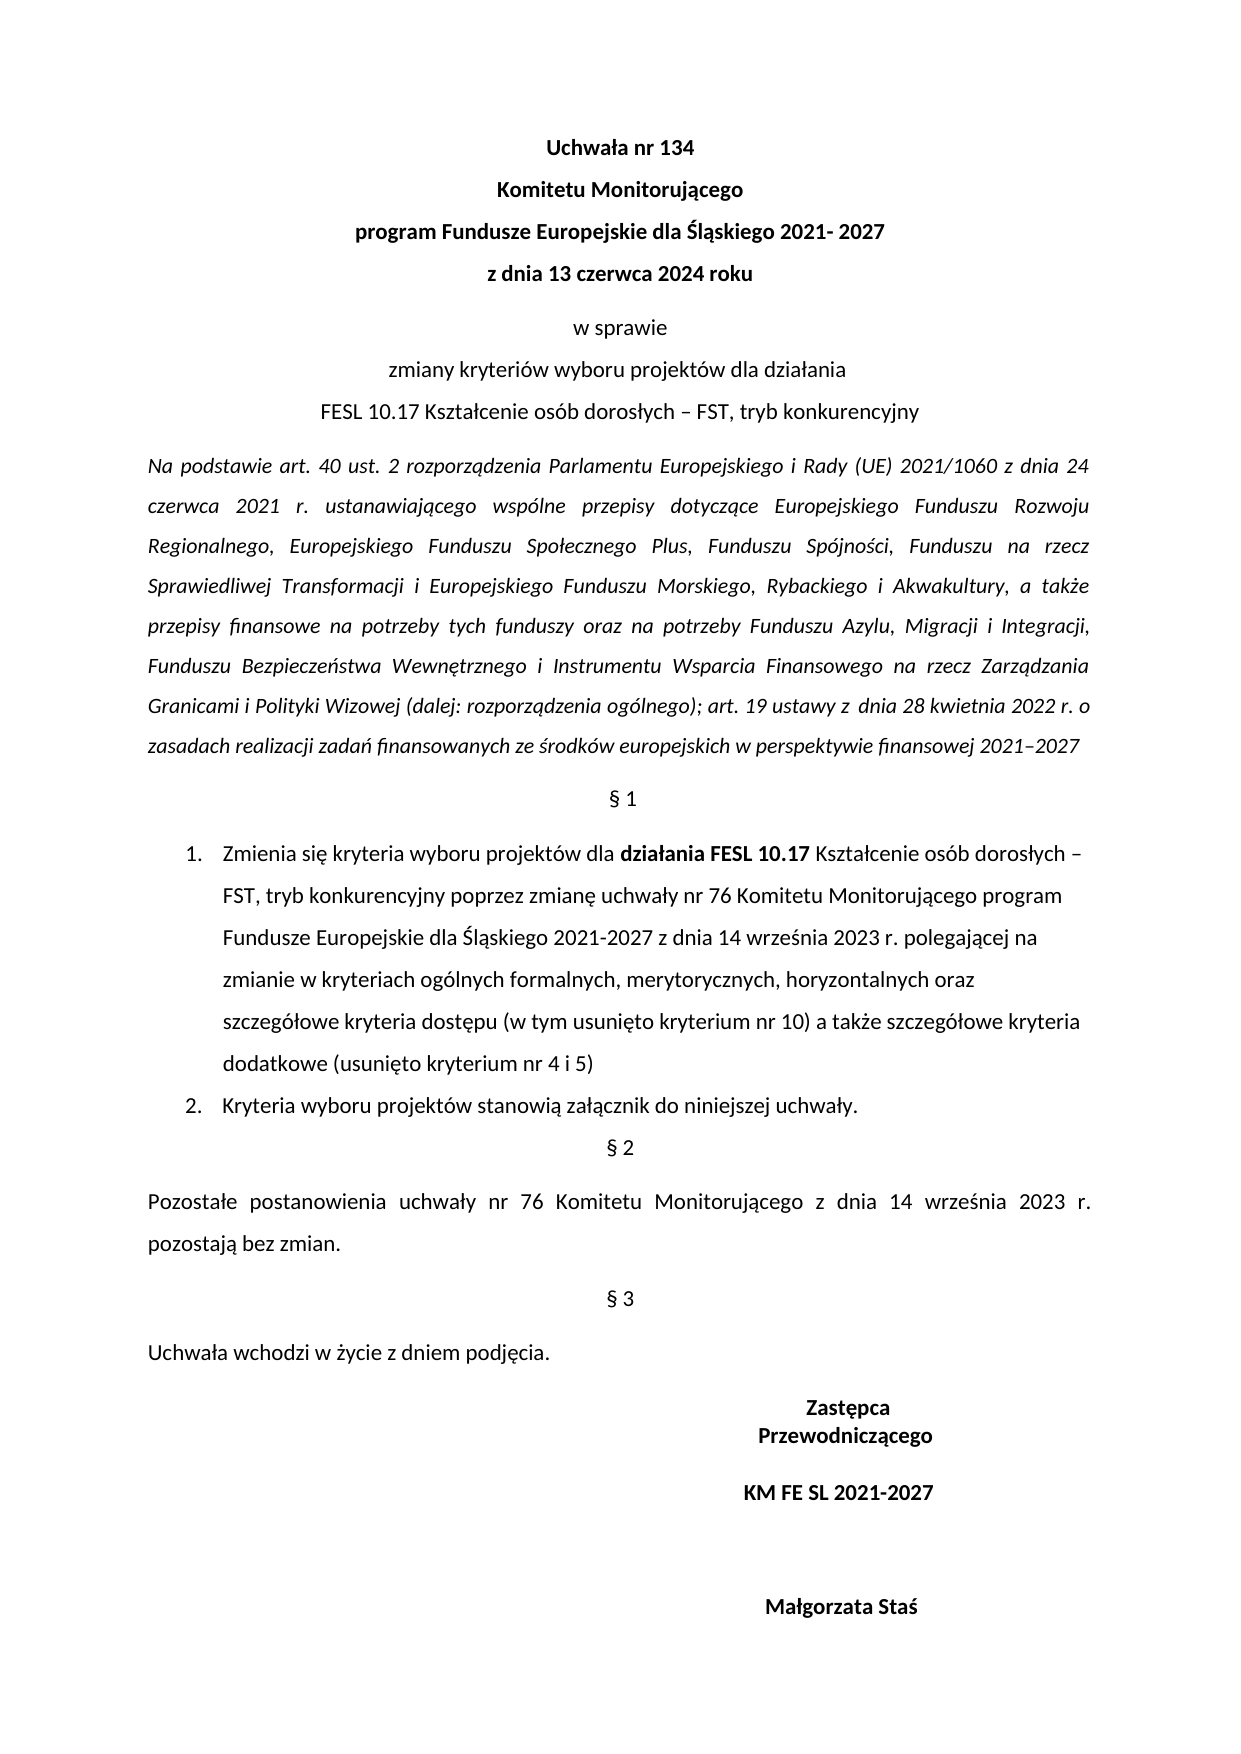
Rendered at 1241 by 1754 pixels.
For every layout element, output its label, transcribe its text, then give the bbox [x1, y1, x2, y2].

text § 3 [148, 1284, 1092, 1312]
text Małgorzata Staś [590, 1592, 1092, 1620]
text Na podstawie art. 40 ust. 2 rozporządzenia Parlamentu Europejskiego i Rady (UE) 2021/1060 z dnia 24 czerwca 2021 r. ustanawiającego wspólne przepisy dotyczące Europejskiego Funduszu Rozwoju Regionalnego, Europejskiego Funduszu Społecznego Plus, Funduszu Spójności, Funduszu na rzecz Sprawiedliwej Transformacji i Europejskiego Funduszu Morskiego, Rybackiego i Akwakultury, a także przepisy finansowe na potrzeby tych funduszy oraz na potrzeby Funduszu Azylu, Migracji i Integracji, Funduszu Bezpieczeństwa Wewnętrznego i Instrumentu Wsparcia Finansowego na rzecz Zarządzania Granicami i Polityki Wizowej (dalej: rozporządzenia ogólnego); art. 19 ustawy z dnia 28 kwietnia 2022 r. o zasadach realizacji zadań finansowanych ze środków europejskich w perspektywie finansowej 2021–2027 [148, 452, 1092, 759]
text Zastępca Przewodniczącego [737, 1393, 960, 1449]
text Uchwała wchodzi w życie z dniem podjęcia. [148, 1338, 1092, 1366]
text KM FE SL 2021-2027 [590, 1478, 1092, 1506]
list Kryteria wyboru projektów stanowią załącznik do niniejszej uchwały. [185, 1091, 1092, 1119]
text Uchwała nr 134 Komitetu Monitorującego program Fundusze Europejskie dla Śląskiego 2021- 2027 z dnia 13 czerwca 2024 roku [148, 133, 1092, 287]
text § 1 [148, 784, 1092, 812]
text w sprawie zmiany kryteriów wyboru projektów dla działania FESL 10.17 Kształcenie osób dorosłych – FST, tryb konkurencyjny [148, 313, 1092, 426]
text Pozostałe postanowienia uchwały nr 76 Komitetu Monitorującego z dnia 14 września 2023 r. pozostają bez zmian. [148, 1187, 1092, 1257]
list Zmienia się kryteria wyboru projektów dla działania FESL 10.17 Kształcenie osób dorosłych – FST, tryb konkurencyjny poprzez zmianę uchwały nr 76 Komitetu Monitorującego program Fundusze Europejskie dla Śląskiego 2021-2027 z dnia 14 września 2023 r. polegającej na zmianie w kryteriach ogólnych formalnych, merytorycznych, horyzontalnych oraz szczegółowe kryteria dostępu (w tym usunięto kryterium nr 10) a także szczegółowe kryteria dodatkowe (usunięto kryterium nr 4 i 5) [185, 839, 1092, 1077]
text § 2 [148, 1133, 1092, 1161]
